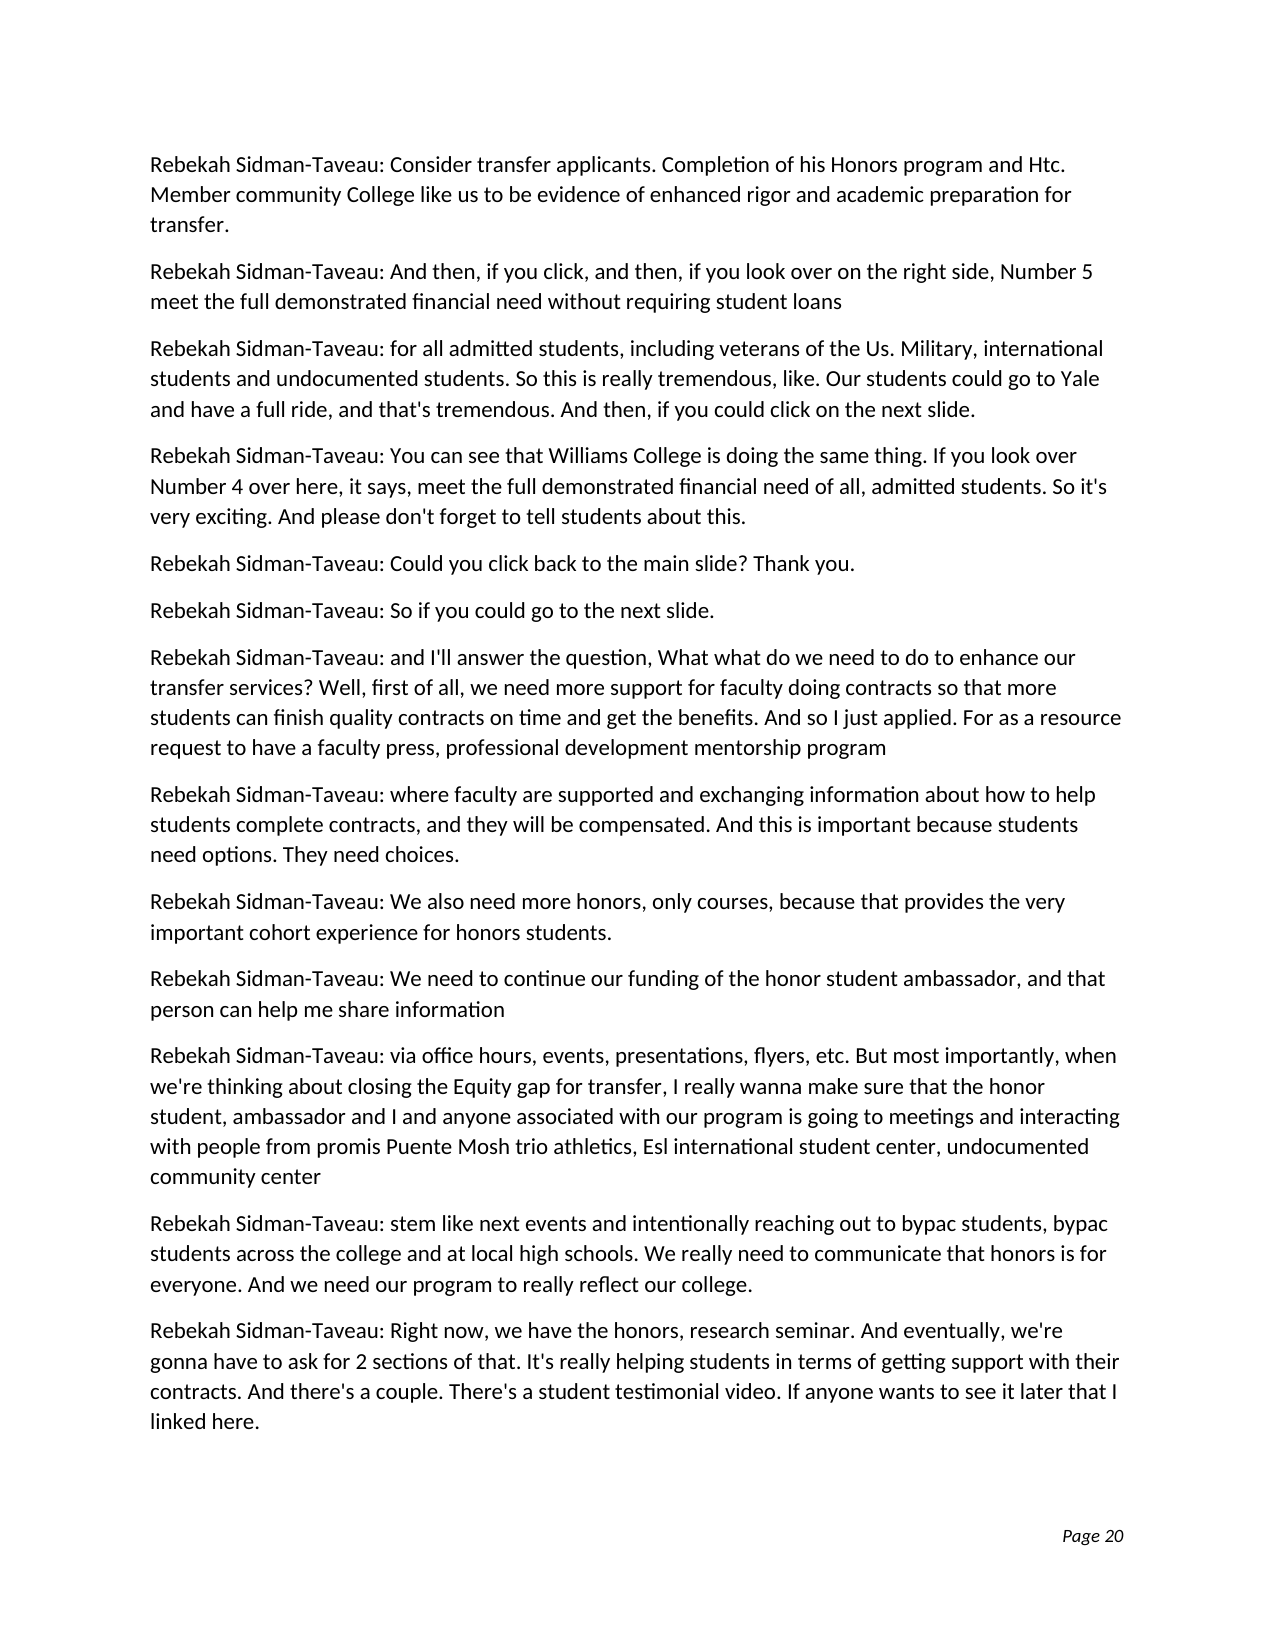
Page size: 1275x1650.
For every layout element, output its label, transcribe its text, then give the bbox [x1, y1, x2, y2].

text Rebekah Sidman-Taveau: stem like next events and intentionally reaching out to bypac students, bypac students across the college and at local high schools. We really need to communicate that honors is for everyone. And we need our program to really reflect our college. [150, 1209, 1125, 1298]
text Rebekah Sidman-Taveau: Consider transfer applicants. Completion of his Honors program and Htc. Member community College like us to be evidence of enhanced rigor and academic preparation for transfer. [150, 150, 1125, 238]
text Rebekah Sidman-Taveau: And then, if you click, and then, if you look over on the right side, Number 5 meet the full demonstrated financial need without requiring student loans [150, 257, 1125, 316]
text Rebekah Sidman-Taveau: We need to continue our funding of the honor student ambassador, and that person can help me share information [150, 964, 1125, 1023]
text Rebekah Sidman-Taveau: for all admitted students, including veterans of the Us. Military, international students and undocumented students. So this is really tremendous, like. Our students could go to Yale and have a full ride, and that's tremendous. And then, if you could click on the next slide. [150, 334, 1125, 423]
text Rebekah Sidman-Taveau: Could you click back to the main slide? Thank you. [150, 549, 1125, 577]
text Rebekah Sidman-Taveau: via office hours, events, presentations, flyers, etc. But most importantly, when we're thinking about closing the Equity gap for transfer, I really wanna make sure that the honor student, ambassador and I and anyone associated with our program is going to meetings and interacting with people from promis Puente Mosh trio athletics, Esl international student center, undocumented community center [150, 1042, 1125, 1191]
text Rebekah Sidman-Taveau: You can see that Williams College is doing the same thing. If you look over Number 4 over here, it says, meet the full demonstrated financial need of all, admitted students. So it's very exciting. And please don't forget to tell students about this. [150, 442, 1125, 530]
text Rebekah Sidman-Taveau: We also need more honors, only courses, because that provides the very important cohort experience for honors students. [150, 887, 1125, 946]
text Rebekah Sidman-Taveau: So if you could go to the next slide. [150, 596, 1125, 624]
text Rebekah Sidman-Taveau: where faculty are supported and exchanging information about how to help students complete contracts, and they will be compensated. And this is important because students need options. They need choices. [150, 780, 1125, 869]
text Rebekah Sidman-Taveau: and I'll answer the question, What what do we need to do to enhance our transfer services? Well, first of all, we need more support for faculty doing contracts so that more students can finish quality contracts on time and get the benefits. And so I just applied. For as a resource request to have a faculty press, professional development mentorship program [150, 643, 1125, 761]
text Rebekah Sidman-Taveau: Right now, we have the honors, research seminar. And eventually, we're gonna have to ask for 2 sections of that. It's really helping students in terms of getting support with their contracts. And there's a couple. There's a student testimonial video. If anyone wants to see it later that I linked here. [150, 1317, 1125, 1435]
